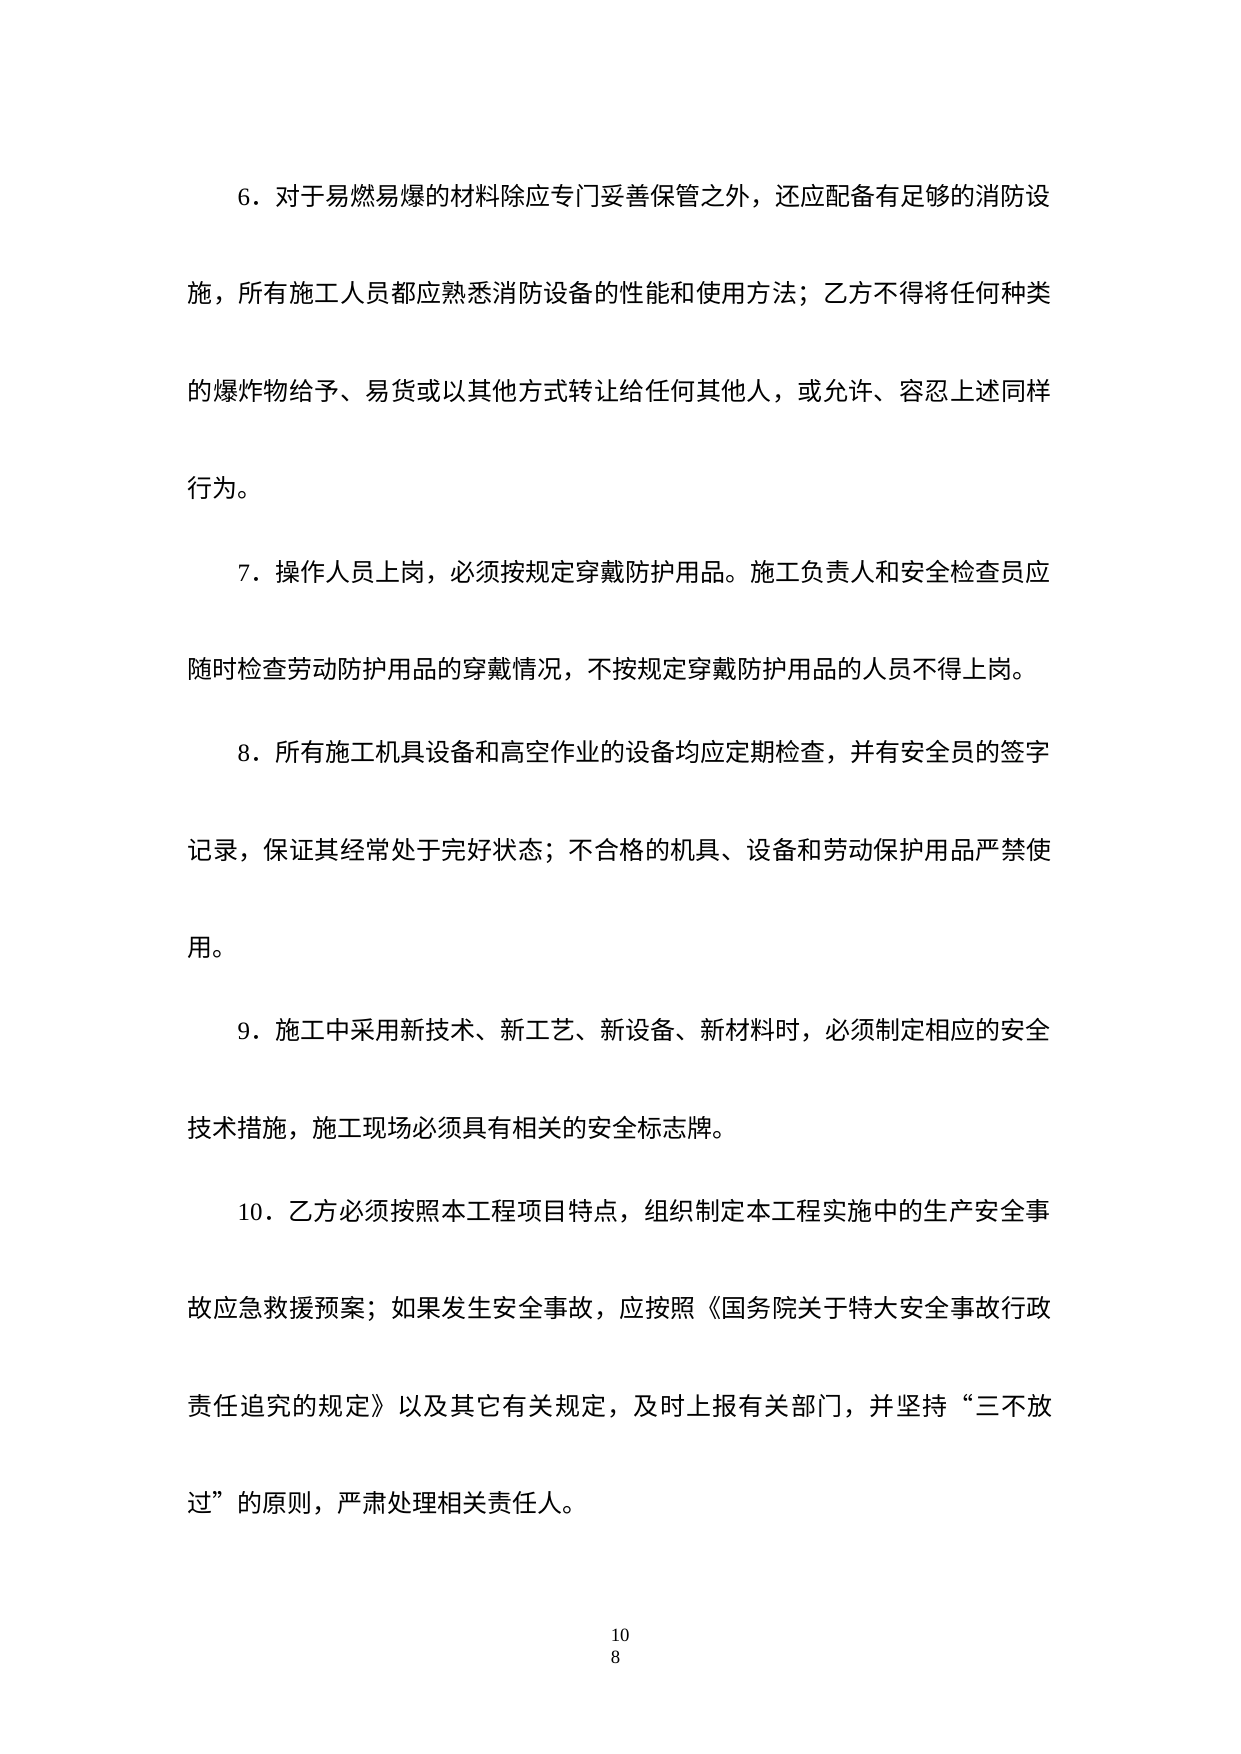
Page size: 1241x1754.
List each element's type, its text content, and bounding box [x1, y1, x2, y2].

text 10．乙方必须按照本工程项目特点，组织制定本工程实施中的生产安全事故应急救援预案；如果发生安全事故，应按照《国务院关于特大安全事故行政责任追究的规定》以及其它有关规定，及时上报有关部门，并坚持“三不放过”的原则，严肃处理相关责任人。 [187, 1177, 1053, 1534]
text 7．操作人员上岗，必须按规定穿戴防护用品。施工负责人和安全检查员应随时检查劳动防护用品的穿戴情况，不按规定穿戴防护用品的人员不得上岗。 [187, 538, 1053, 700]
text 9．施工中采用新技术、新工艺、新设备、新材料时，必须制定相应的安全技术措施，施工现场必须具有相关的安全标志牌。 [187, 996, 1053, 1159]
text 6．对于易燃易爆的材料除应专门妥善保管之外，还应配备有足够的消防设施，所有施工人员都应熟悉消防设备的性能和使用方法；乙方不得将任何种类的爆炸物给予、易货或以其他方式转让给任何其他人，或允许、容忍上述同样行为。 [187, 162, 1053, 519]
text 8．所有施工机具设备和高空作业的设备均应定期检查，并有安全员的签字记录，保证其经常处于完好状态；不合格的机具、设备和劳动保护用品严禁使用。 [187, 718, 1053, 978]
